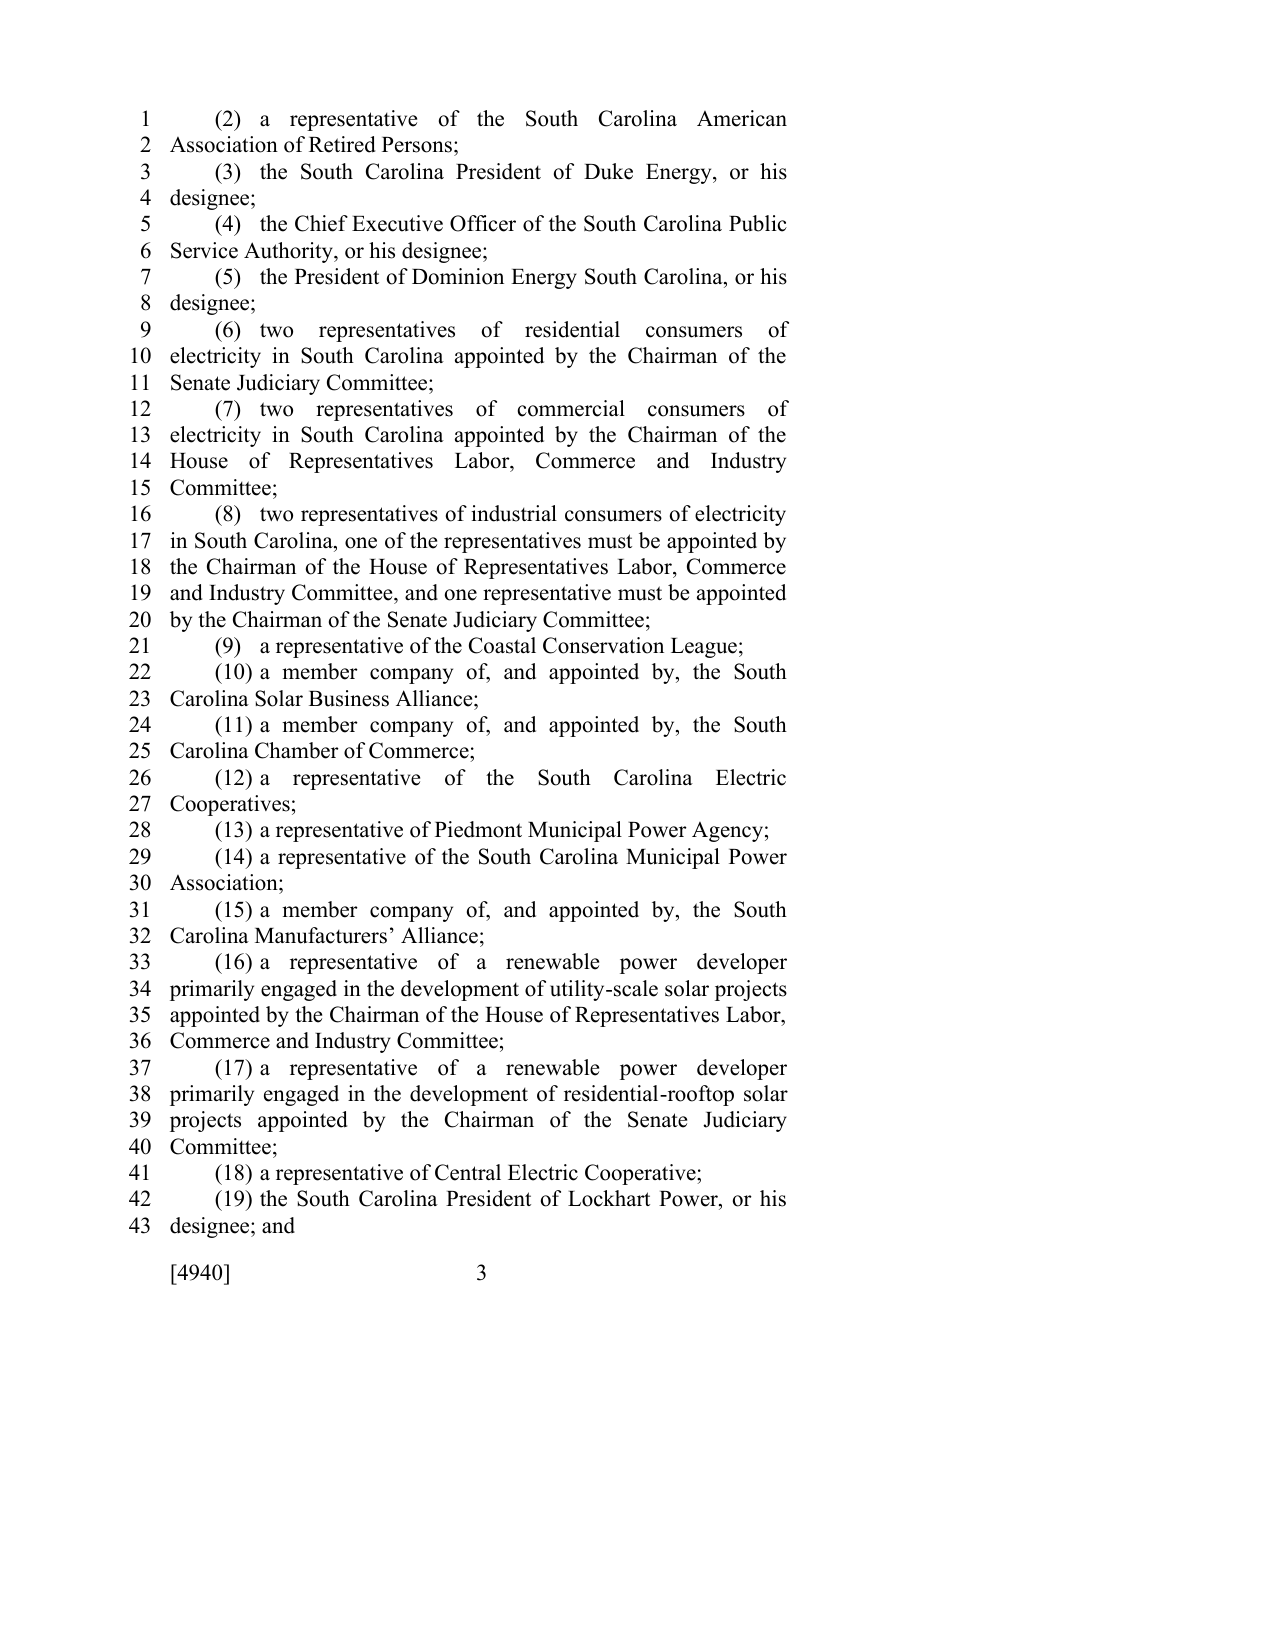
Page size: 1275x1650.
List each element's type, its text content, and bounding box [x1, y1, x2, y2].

text (11) a member company of, and appointed by, the South Carolina Chamber of Commerce; [169, 711, 787, 764]
text (9) a representative of the Coastal Conservation League; [169, 632, 787, 658]
text (4) the Chief Executive Officer of the South Carolina Public Service Authority, or his designee; [169, 210, 787, 263]
text (12) a representative of the South Carolina Electric Cooperatives; [169, 764, 787, 817]
text (10) a member company of, and appointed by, the South Carolina Solar Business Alliance; [169, 658, 787, 711]
text (17) a representative of a renewable power developer primarily engaged in the development of residential-rooftop solar projects appointed by the Chairman of the Senate Judiciary Committee; [169, 1054, 787, 1159]
text (3) the South Carolina President of Duke Energy, or his designee; [169, 158, 787, 210]
text (13) a representative of Piedmont Municipal Power Agency; [169, 817, 787, 843]
text (16) a representative of a renewable power developer primarily engaged in the development of utility-scale solar projects appointed by the Chairman of the House of Representatives Labor, Commerce and Industry Committee; [169, 948, 787, 1054]
text (8) two representatives of industrial consumers of electricity in South Carolina, one of the representatives must be appointed by the Chairman of the House of Representatives Labor, Commerce and Industry Committee, and one representative must be appointed by the Chairman of the Senate Judiciary Committee; [169, 500, 787, 632]
text (6) two representatives of residential consumers of electricity in South Carolina appointed by the Chairman of the Senate Judiciary Committee; [169, 316, 787, 395]
text (19) the South Carolina President of Lockhart Power, or his designee; and [169, 1186, 787, 1238]
text (2) a representative of the South Carolina American Association of Retired Persons; [169, 105, 787, 158]
text (15) a member company of, and appointed by, the South Carolina Manufacturers’ Alliance; [169, 896, 787, 948]
text (14) a representative of the South Carolina Municipal Power Association; [169, 843, 787, 896]
text (18) a representative of Central Electric Cooperative; [169, 1159, 787, 1186]
text (5) the President of Dominion Energy South Carolina, or his designee; [169, 263, 787, 316]
text (7) two representatives of commercial consumers of electricity in South Carolina appointed by the Chairman of the House of Representatives Labor, Commerce and Industry Committee; [169, 395, 787, 500]
